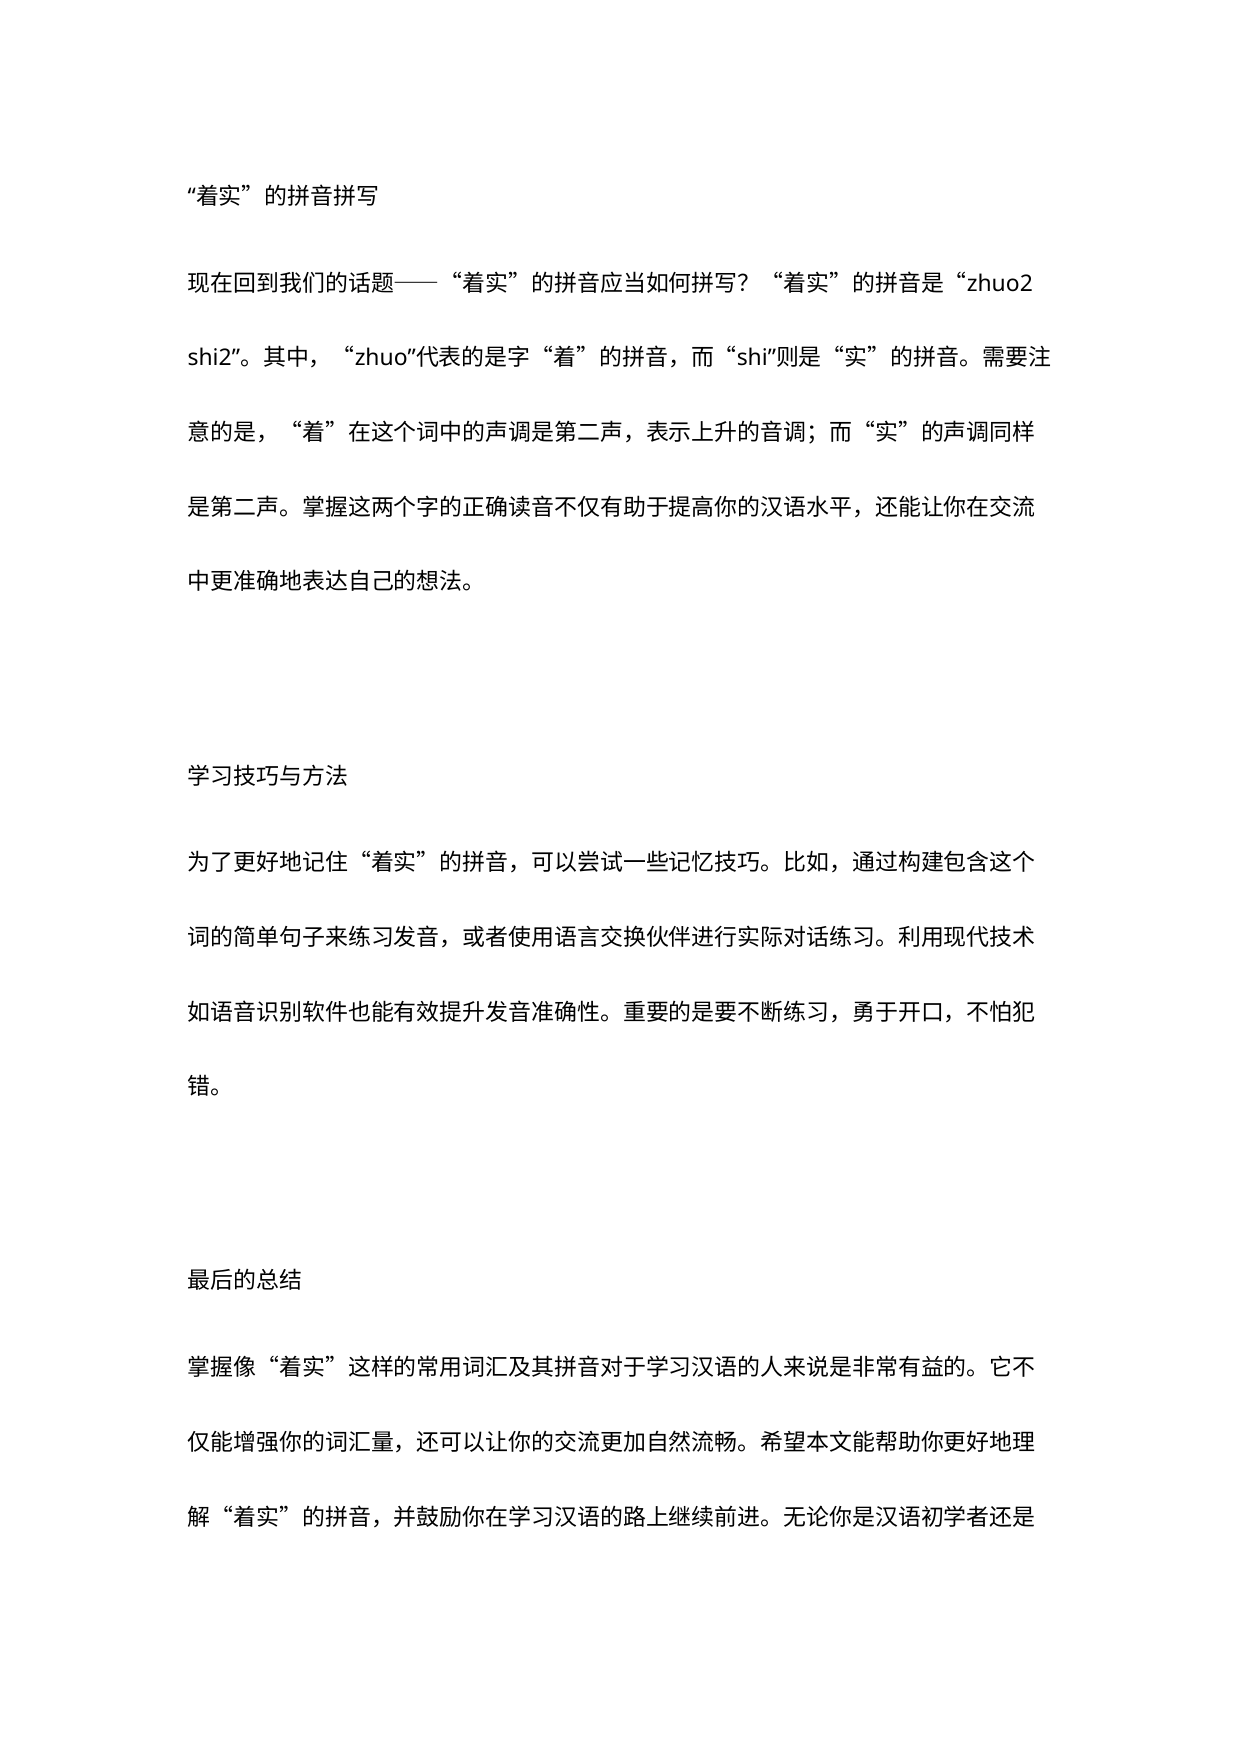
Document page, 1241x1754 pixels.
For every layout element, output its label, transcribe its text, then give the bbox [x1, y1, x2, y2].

text 最后的总结 [187, 1247, 1053, 1312]
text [187, 1333, 1053, 1547]
text 学习技巧与方法 [187, 742, 1053, 807]
text “着实”的拼音拼写 [187, 162, 1053, 227]
text 现在回到我们的话题——“着实”的拼音应当如何拼写？“着实”的拼音是“zhuo2 shi2”。其中，“zhuo”代表的是字“着”的拼音，而“shi”则是“实”的拼音。需要注意的是，“着”在这个词中的声调是第二声，表示上升的音调；而“实”的声调同样是第二声。掌握这两个字的正确读音不仅有助于提高你的汉语水平，还能让你在交流中更准确地表达自己的想法。 [187, 249, 1053, 612]
text 为了更好地记住“着实”的拼音，可以尝试一些记忆技巧。比如，通过构建包含这个词的简单句子来练习发音，或者使用语言交换伙伴进行实际对话练习。利用现代技术如语音识别软件也能有效提升发音准确性。重要的是要不断练习，勇于开口，不怕犯错。 [187, 828, 1053, 1117]
